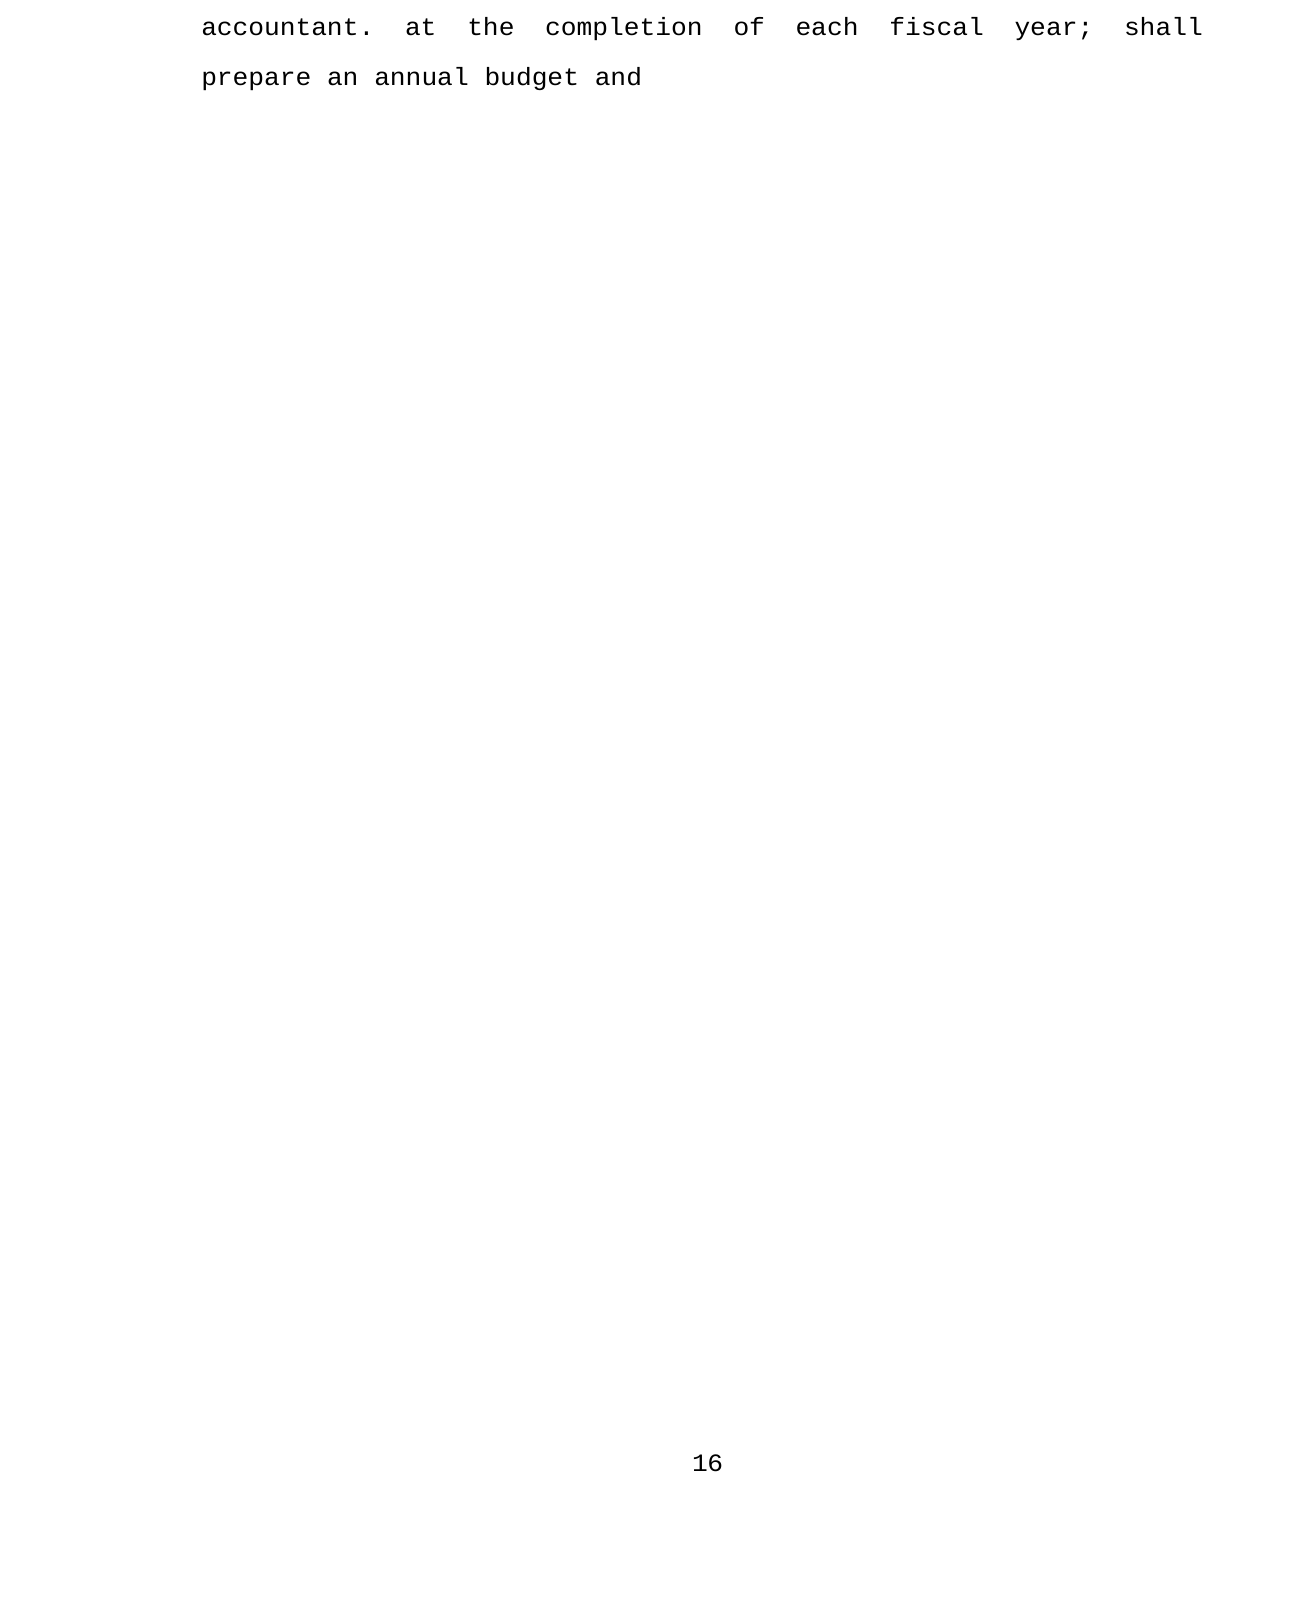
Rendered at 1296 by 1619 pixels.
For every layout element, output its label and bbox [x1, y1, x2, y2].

text [201, 14, 1203, 93]
